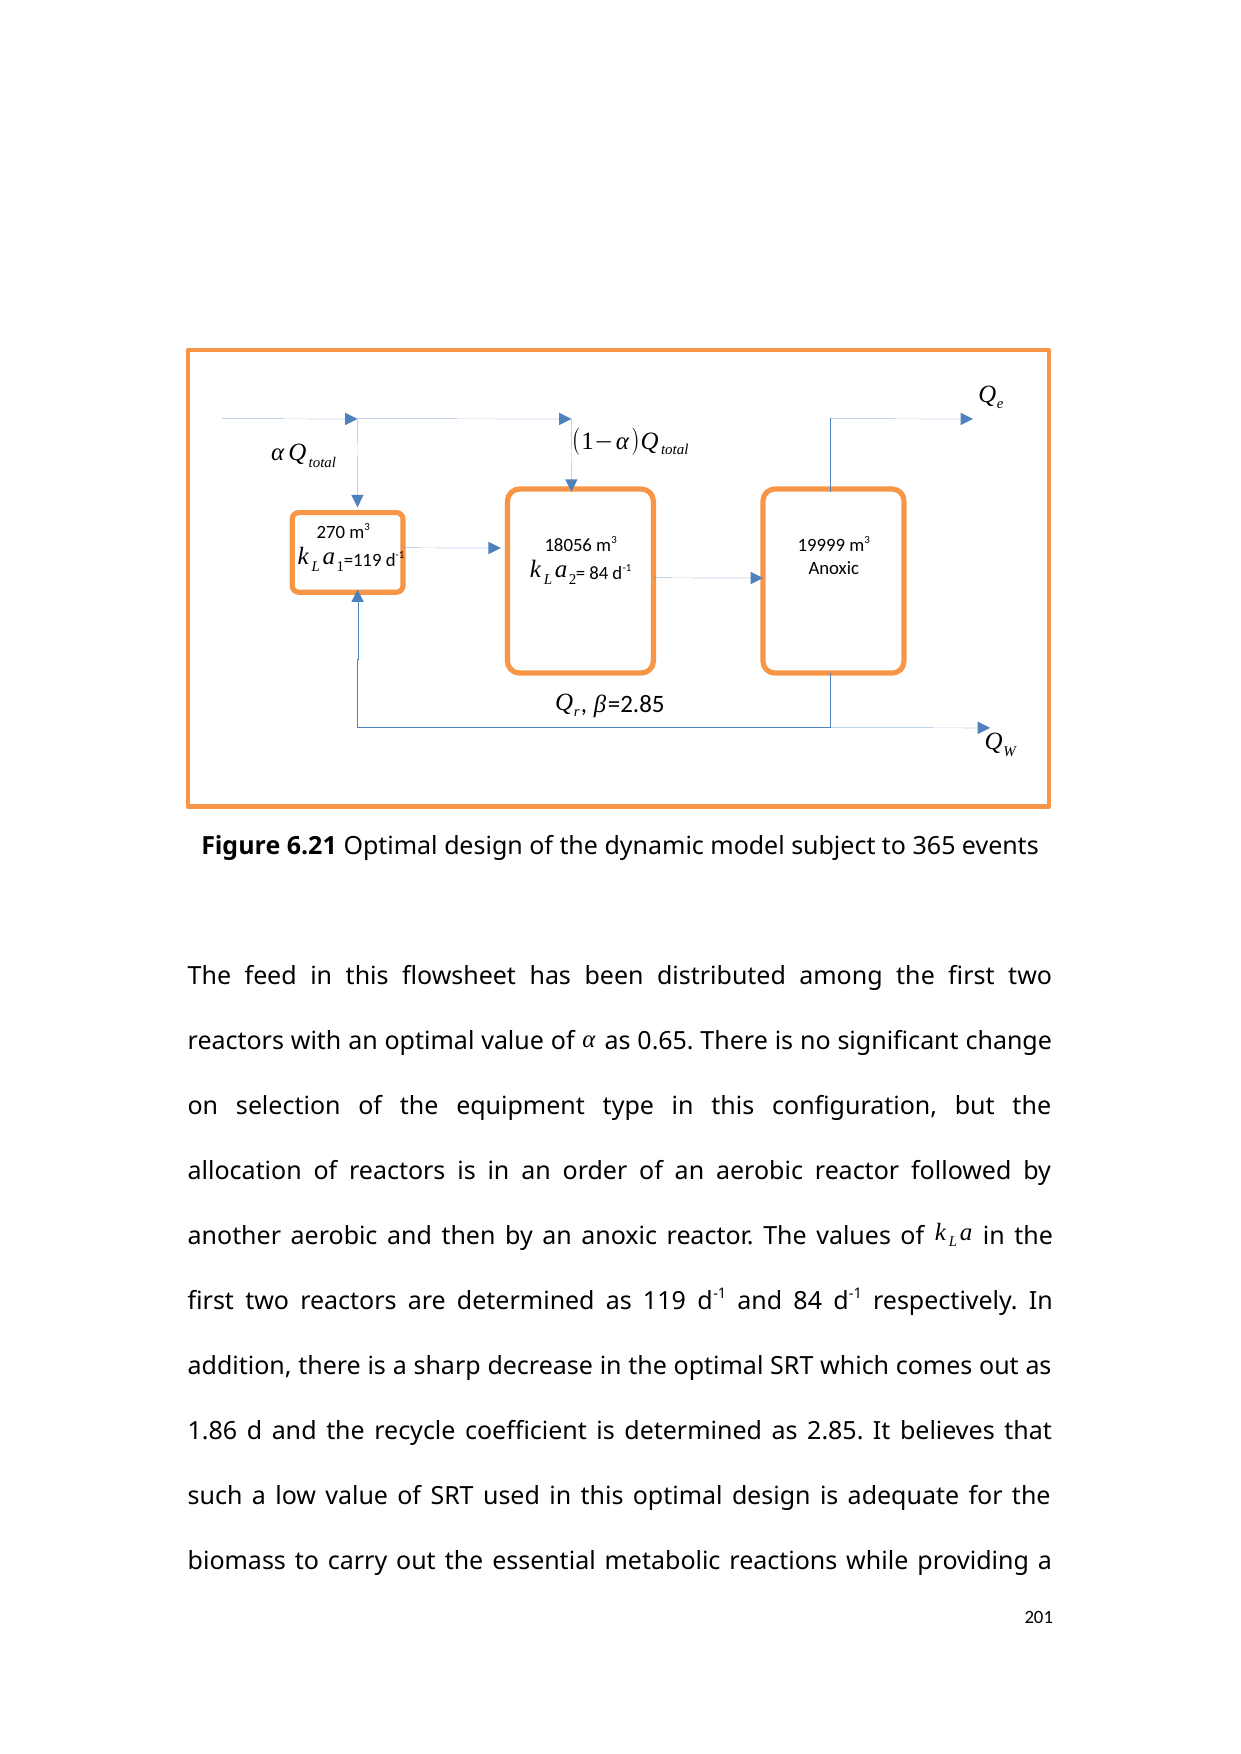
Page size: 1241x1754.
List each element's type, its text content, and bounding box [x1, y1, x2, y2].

text Figure 6.21 Optimal design of the dynamic model subject to 365 events [187, 812, 1053, 877]
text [187, 942, 1053, 1592]
